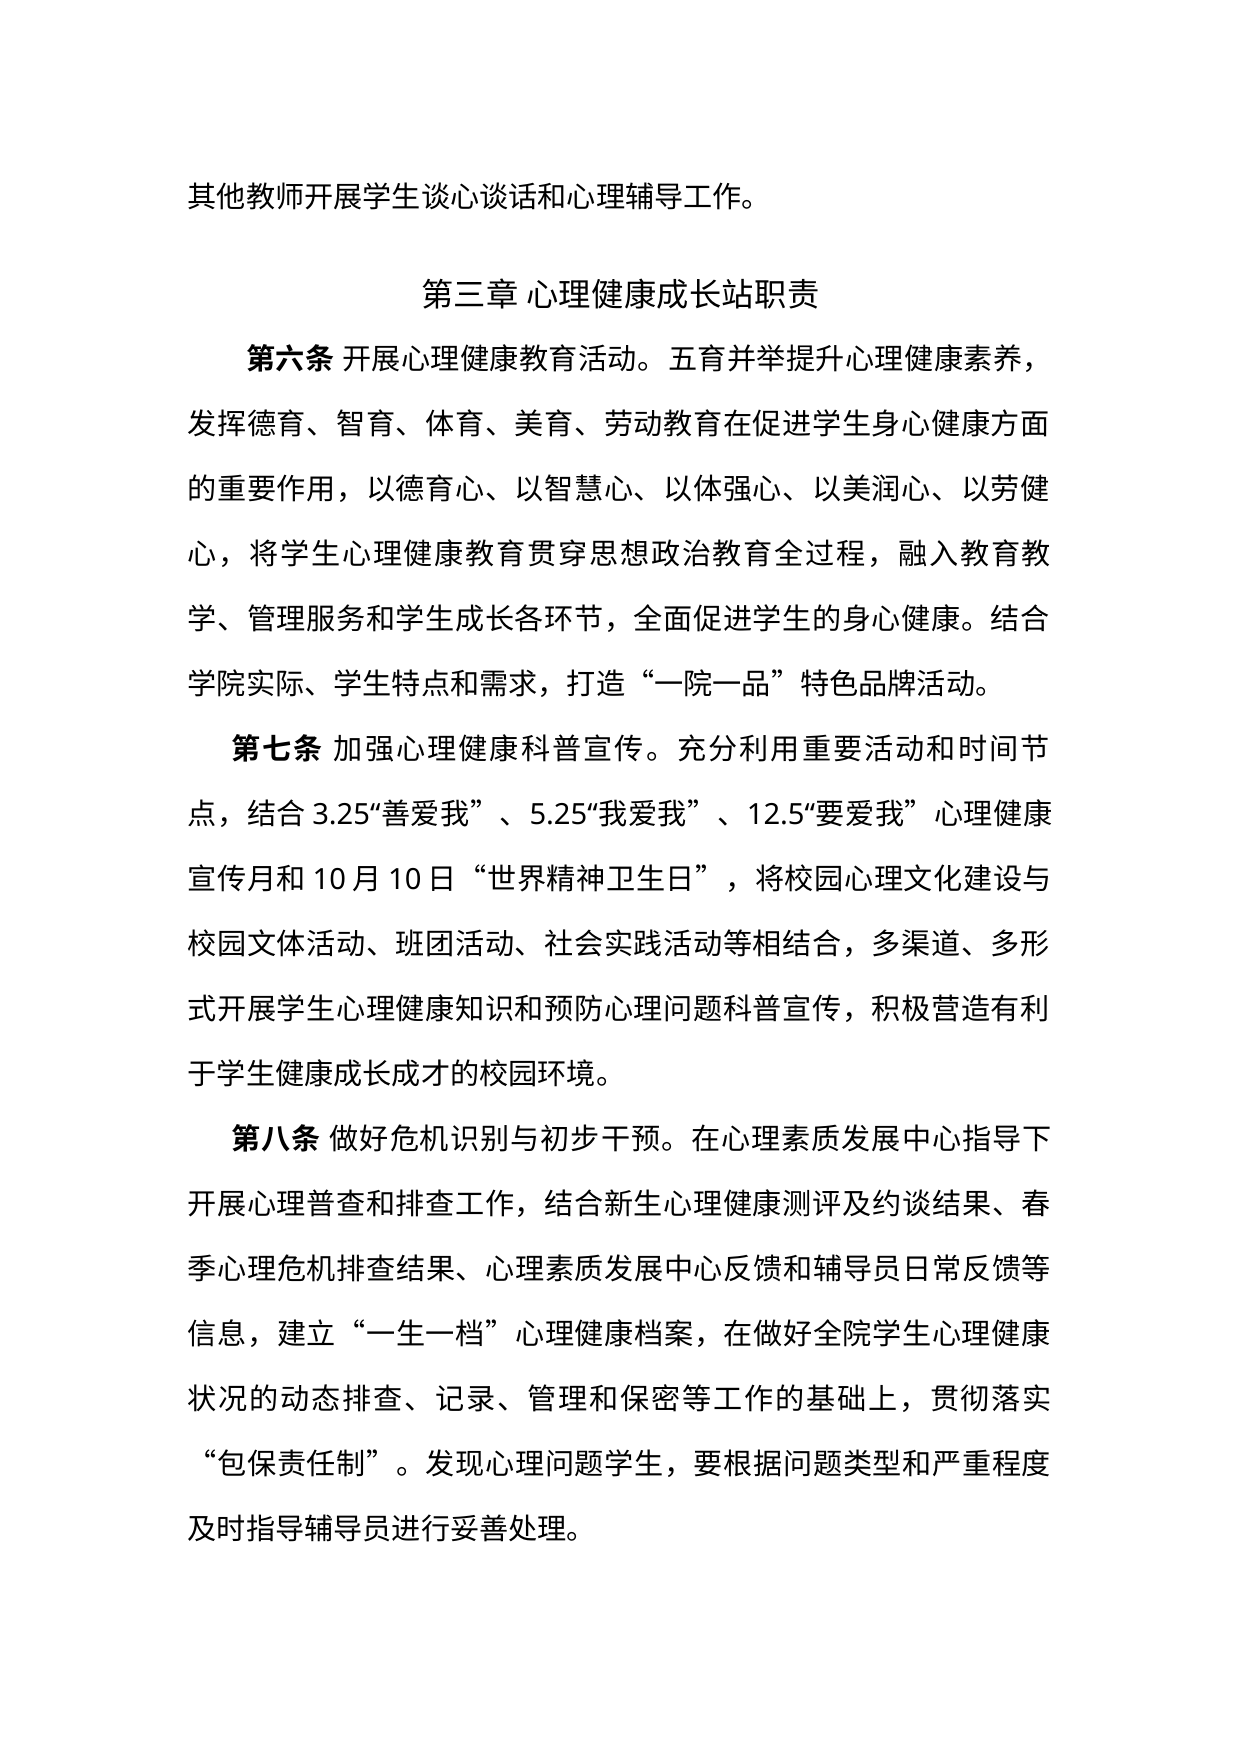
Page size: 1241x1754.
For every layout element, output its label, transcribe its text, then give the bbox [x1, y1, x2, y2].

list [187, 162, 1053, 227]
list 第七条 加强心理健康科普宣传。充分利用重要活动和时间节点，结合3.25“善爱我”、5.25“我爱我”、12.5“要爱我”心理健康宣传月和10月10日“世界精神卫生日”，将校园心理文化建设与校园文体活动、班团活动、社会实践活动等相结合，多渠道、多形式开展学生心理健康知识和预防心理问题科普宣传，积极营造有利于学生健康成长成才的校园环境。 [187, 714, 1053, 1104]
list 第六条 开展心理健康教育活动。五育并举提升心理健康素养，发挥德育、智育、体育、美育、劳动教育在促进学生身心健康方面的重要作用，以德育心、以智慧心、以体强心、以美润心、以劳健心，将学生心理健康教育贯穿思想政治教育全过程，融入教育教学、管理服务和学生成长各环节，全面促进学生的身心健康。结合学院实际、学生特点和需求，打造“一院一品”特色品牌活动。 [187, 324, 1053, 714]
text 第三章 心理健康成长站职责 [187, 259, 1053, 324]
list 第八条 做好危机识别与初步干预。在心理素质发展中心指导下开展心理普查和排查工作，结合新生心理健康测评及约谈结果、春季心理危机排查结果、心理素质发展中心反馈和辅导员日常反馈等信息，建立“一生一档”心理健康档案，在做好全院学生心理健康状况的动态排查、记录、管理和保密等工作的基础上，贯彻落实“包保责任制”。发现心理问题学生，要根据问题类型和严重程度及时指导辅导员进行妥善处理。 [187, 1104, 1053, 1559]
